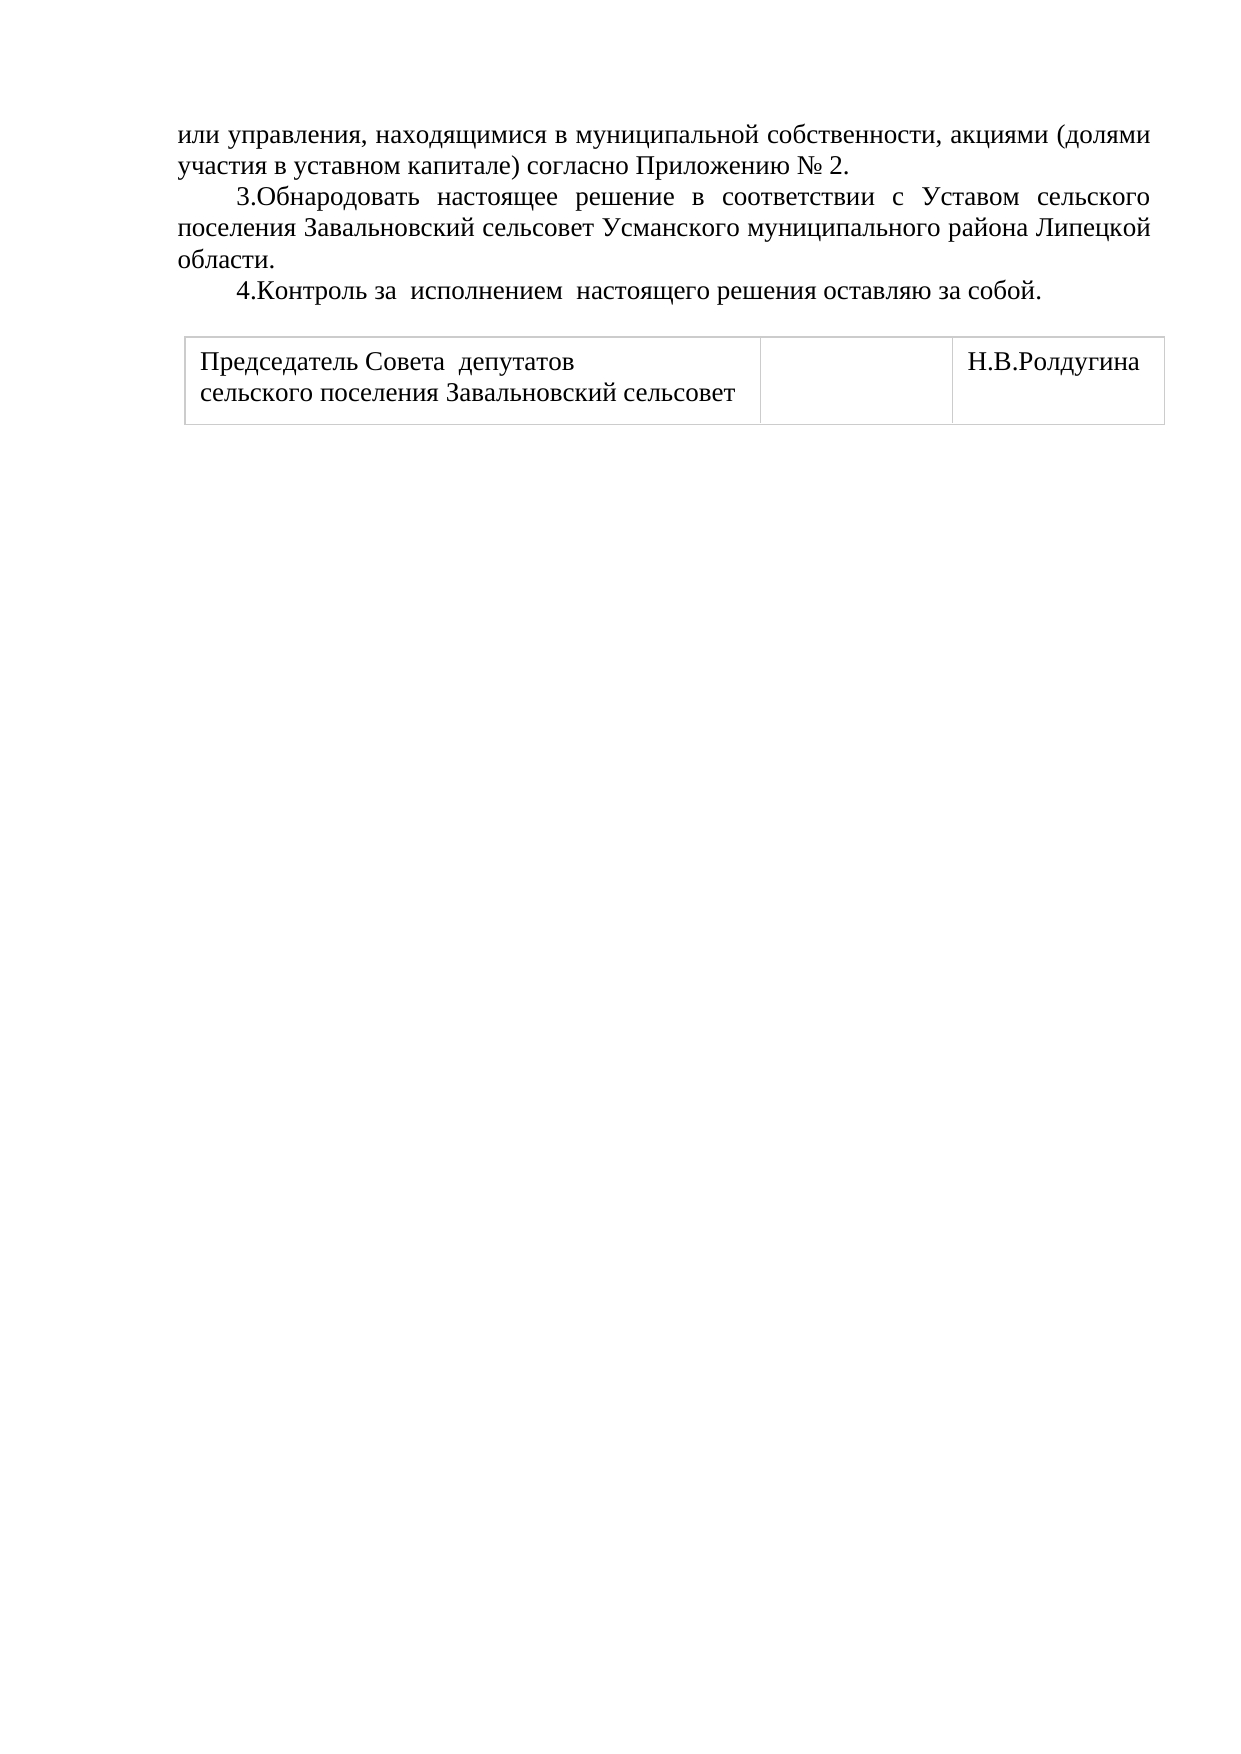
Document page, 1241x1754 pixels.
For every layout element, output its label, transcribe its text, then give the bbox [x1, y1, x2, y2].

table_header [761, 338, 952, 423]
text 4.Контроль за исполнением настоящего решения оставляю за собой. [177, 274, 1152, 305]
table_header Н.В.Ролдугина [953, 338, 1164, 423]
text 3.Обнародовать настоящее решение в соответствии с Уставом сельского поселения Завальновский сельсовет Усманского муниципального района Липецкой области. [177, 180, 1152, 274]
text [177, 118, 1152, 180]
table_header Председатель Совета депутатов сельского поселения Завальновский сельсовет [186, 338, 760, 423]
